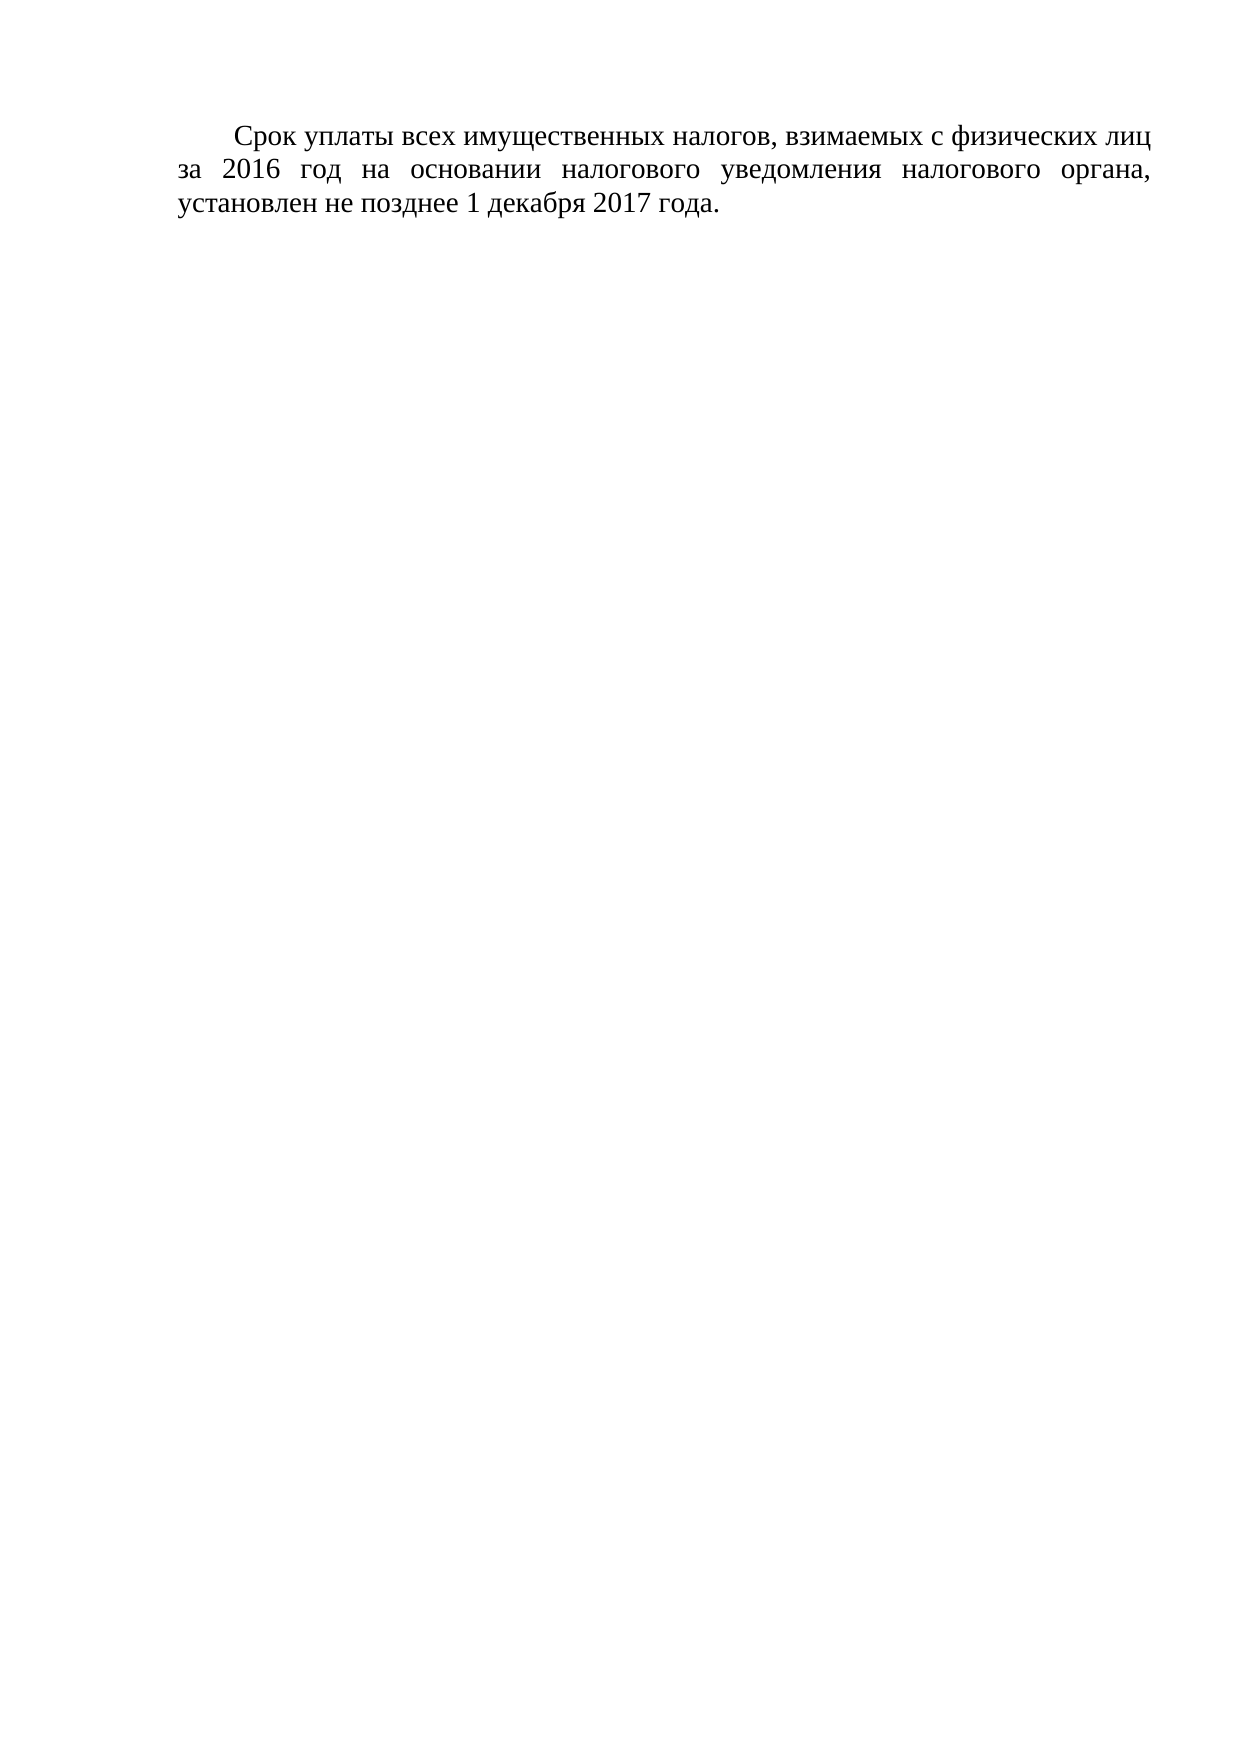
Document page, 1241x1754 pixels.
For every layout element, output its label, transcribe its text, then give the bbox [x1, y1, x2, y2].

text Срок уплаты всех имущественных налогов, взимаемых с физических лиц за 2016 год на основании налогового уведомления налогового органа, установлен не позднее 1 декабря 2017 года. [177, 118, 1152, 219]
